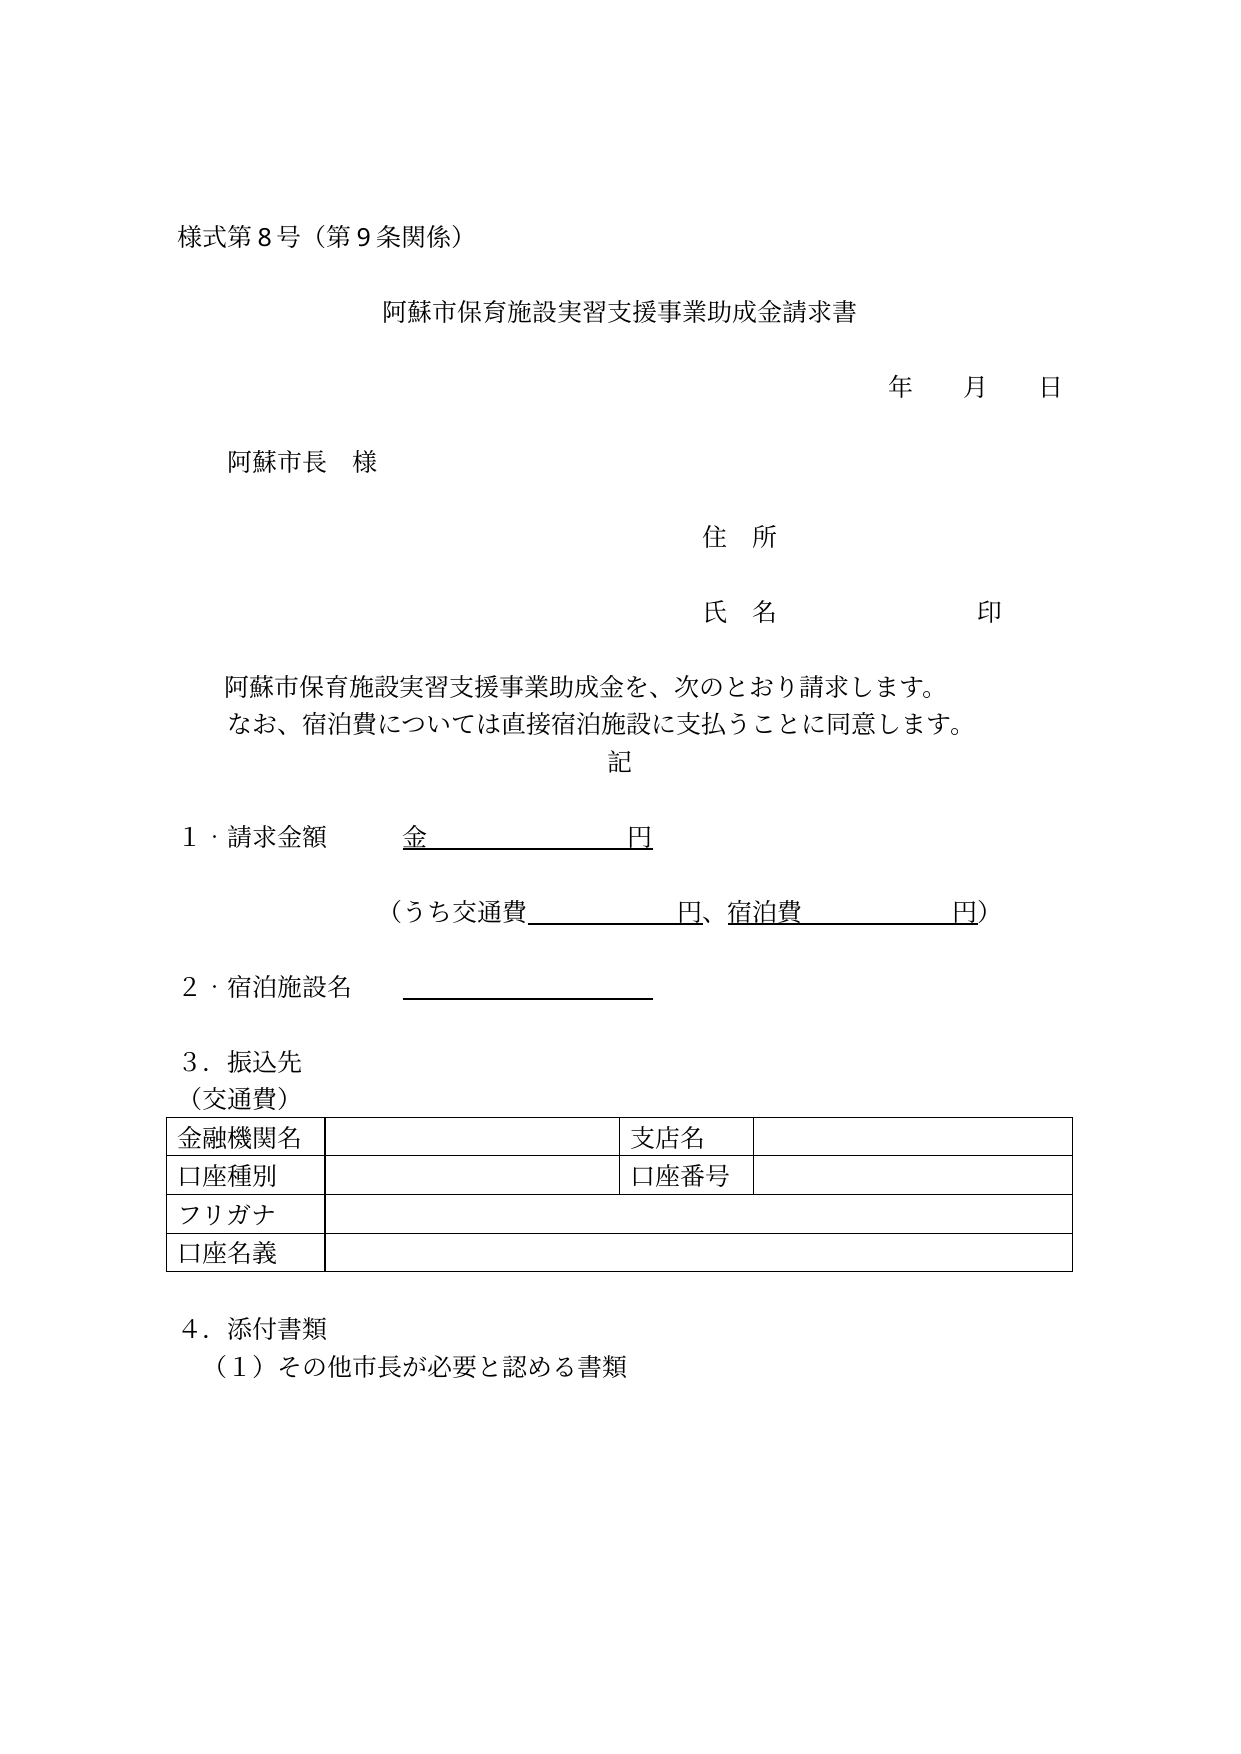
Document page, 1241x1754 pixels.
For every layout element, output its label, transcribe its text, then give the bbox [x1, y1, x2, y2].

text １．請求金額 金 円 [177, 817, 1063, 854]
table_cell [326, 1156, 619, 1194]
table_cell 口座番号 [620, 1156, 753, 1194]
text ４．添付書類 [177, 1309, 1063, 1347]
text 様式第8号（第9条関係） [177, 217, 1063, 254]
text 住 所 [527, 517, 1063, 554]
text 記 [177, 742, 1063, 779]
table_cell フリガナ [167, 1195, 324, 1232]
text 氏 名 印 [615, 592, 1063, 629]
table_cell [754, 1156, 1072, 1194]
text （うち交通費 円、宿泊費 円） [177, 892, 1063, 929]
table_cell [326, 1234, 1072, 1271]
text 阿蘇市保育施設実習支援事業助成金請求書 [177, 292, 1063, 329]
table_cell 口座名義 [167, 1234, 324, 1271]
text 阿蘇市保育施設実習支援事業助成金を、次のとおり請求します。 [199, 667, 1063, 704]
table_header 金融機関名 [167, 1118, 324, 1155]
table_cell 口座種別 [167, 1156, 324, 1194]
text 阿蘇市長 様 [177, 442, 1063, 479]
table_header [326, 1118, 619, 1155]
table_cell [326, 1195, 1072, 1232]
text ３．振込先 [177, 1042, 1063, 1079]
text （交通費） [177, 1079, 1063, 1117]
text （１）その他市長が必要と認める書類 [177, 1347, 1063, 1384]
text 年 月 日 [177, 367, 1063, 404]
table_header 支店名 [620, 1118, 753, 1155]
text ２．宿泊施設名 [177, 967, 1063, 1004]
table_header [754, 1118, 1072, 1155]
text なお、宿泊費については直接宿泊施設に支払うことに同意します。 [177, 704, 1063, 742]
